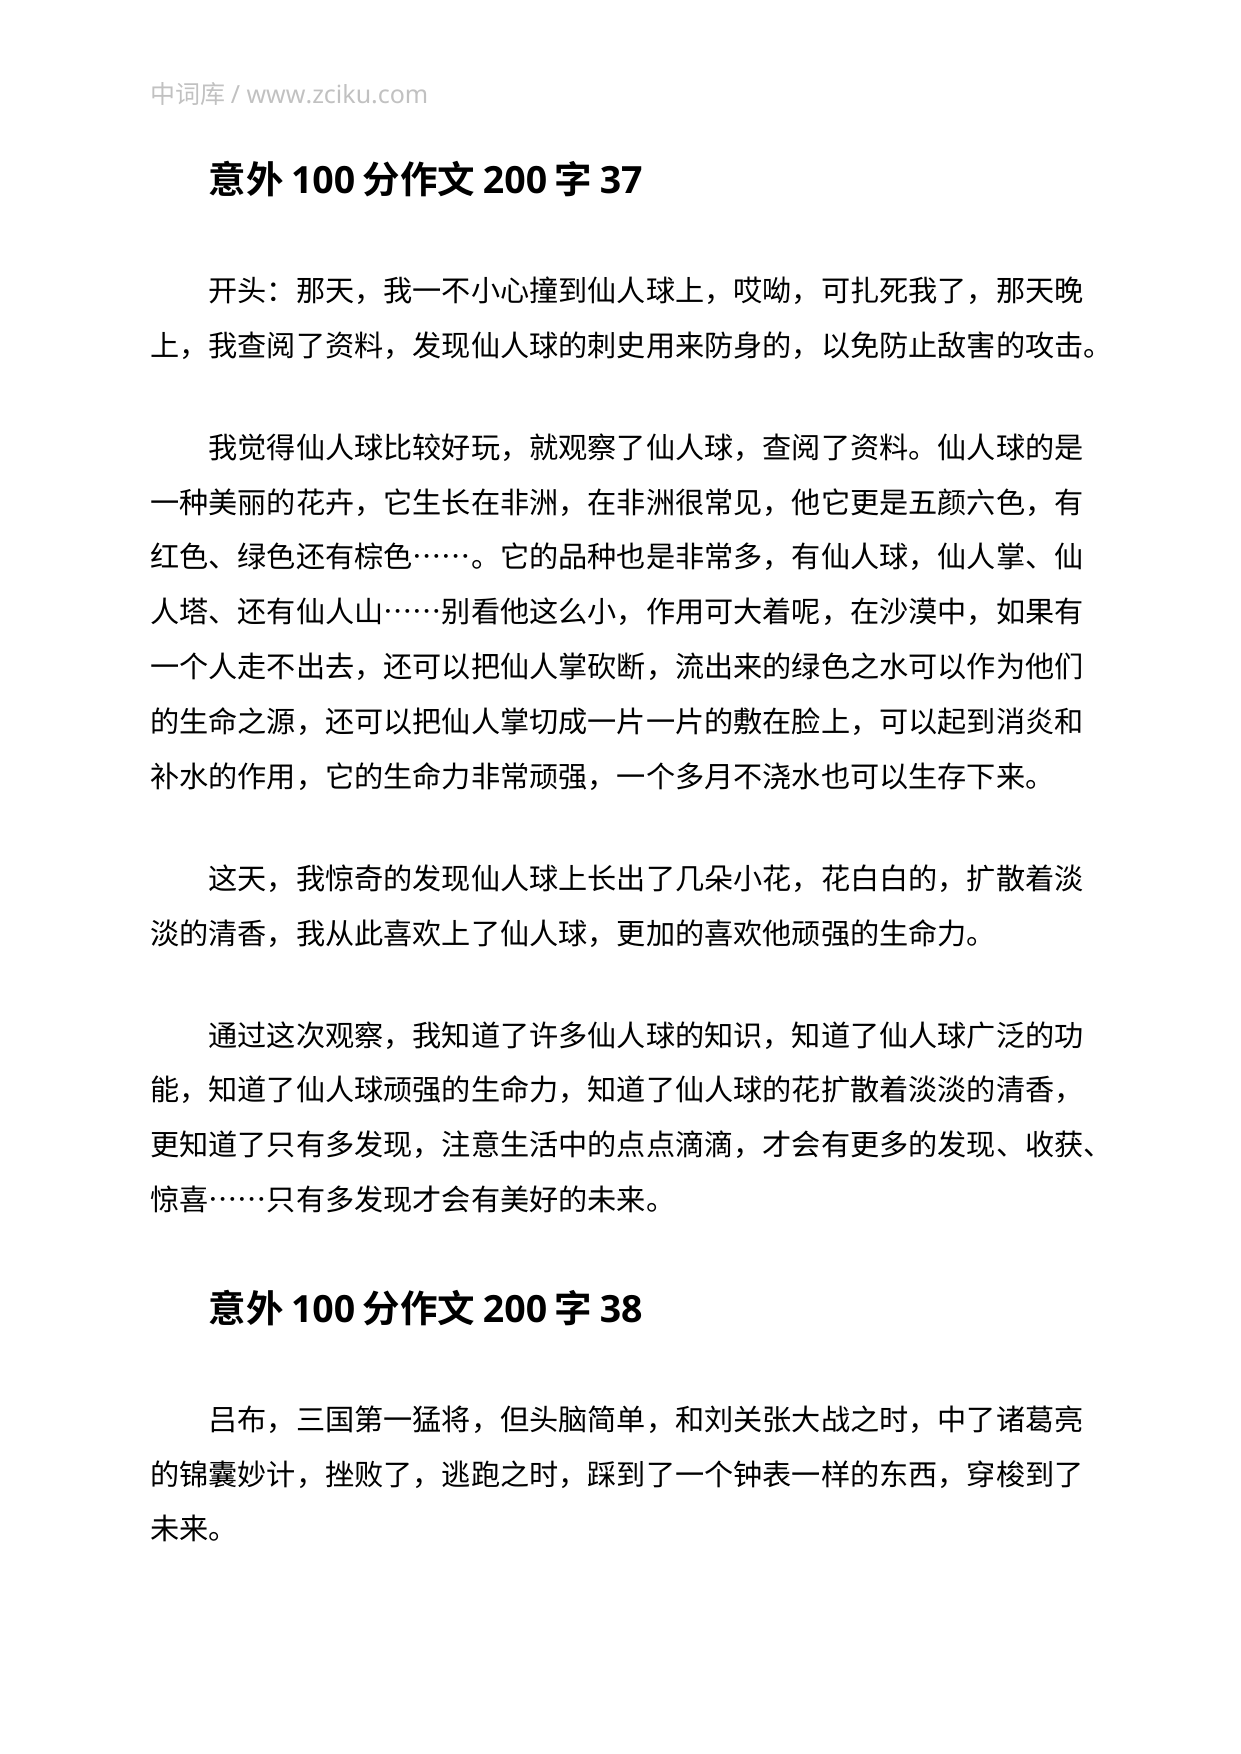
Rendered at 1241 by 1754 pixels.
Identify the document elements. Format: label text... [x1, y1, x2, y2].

text 这天，我惊奇的发现仙人球上长出了几朵小花，花白白的，扩散着淡淡的清香，我从此喜欢上了仙人球，更加的喜欢他顽强的生命力。 [150, 855, 1090, 953]
text 吕布，三国第一猛将，但头脑简单，和刘关张大战之时，中了诸葛亮的锦囊妙计，挫败了，逃跑之时，踩到了一个钟表一样的东西，穿梭到了未来。 [150, 1396, 1090, 1548]
text 开头：那天，我一不小心撞到仙人球上，哎呦，可扎死我了，那天晚上，我查阅了资料，发现仙人球的刺史用来防身的，以免防止敌害的攻击。 [150, 268, 1090, 365]
text 意外100分作文200字37 [150, 150, 1090, 204]
text 我觉得仙人球比较好玩，就观察了仙人球，查阅了资料。仙人球的是一种美丽的花卉，它生长在非洲，在非洲很常见，他它更是五颜六色，有红色、绿色还有棕色……。它的品种也是非常多，有仙人球，仙人掌、仙人塔、还有仙人山……别看他这么小，作用可大着呢，在沙漠中，如果有一个人走不出去，还可以把仙人掌砍断，流出来的绿色之水可以作为他们的生命之源，还可以把仙人掌切成一片一片的敷在脸上，可以起到消炎和补水的作用，它的生命力非常顽强，一个多月不浇水也可以生存下来。 [150, 424, 1090, 796]
text 意外100分作文200字38 [150, 1278, 1090, 1333]
text 通过这次观察，我知道了许多仙人球的知识，知道了仙人球广泛的功能，知道了仙人球顽强的生命力，知道了仙人球的花扩散着淡淡的清香，更知道了只有多发现，注意生活中的点点滴滴，才会有更多的发现、收获、惊喜……只有多发现才会有美好的未来。 [150, 1012, 1090, 1219]
